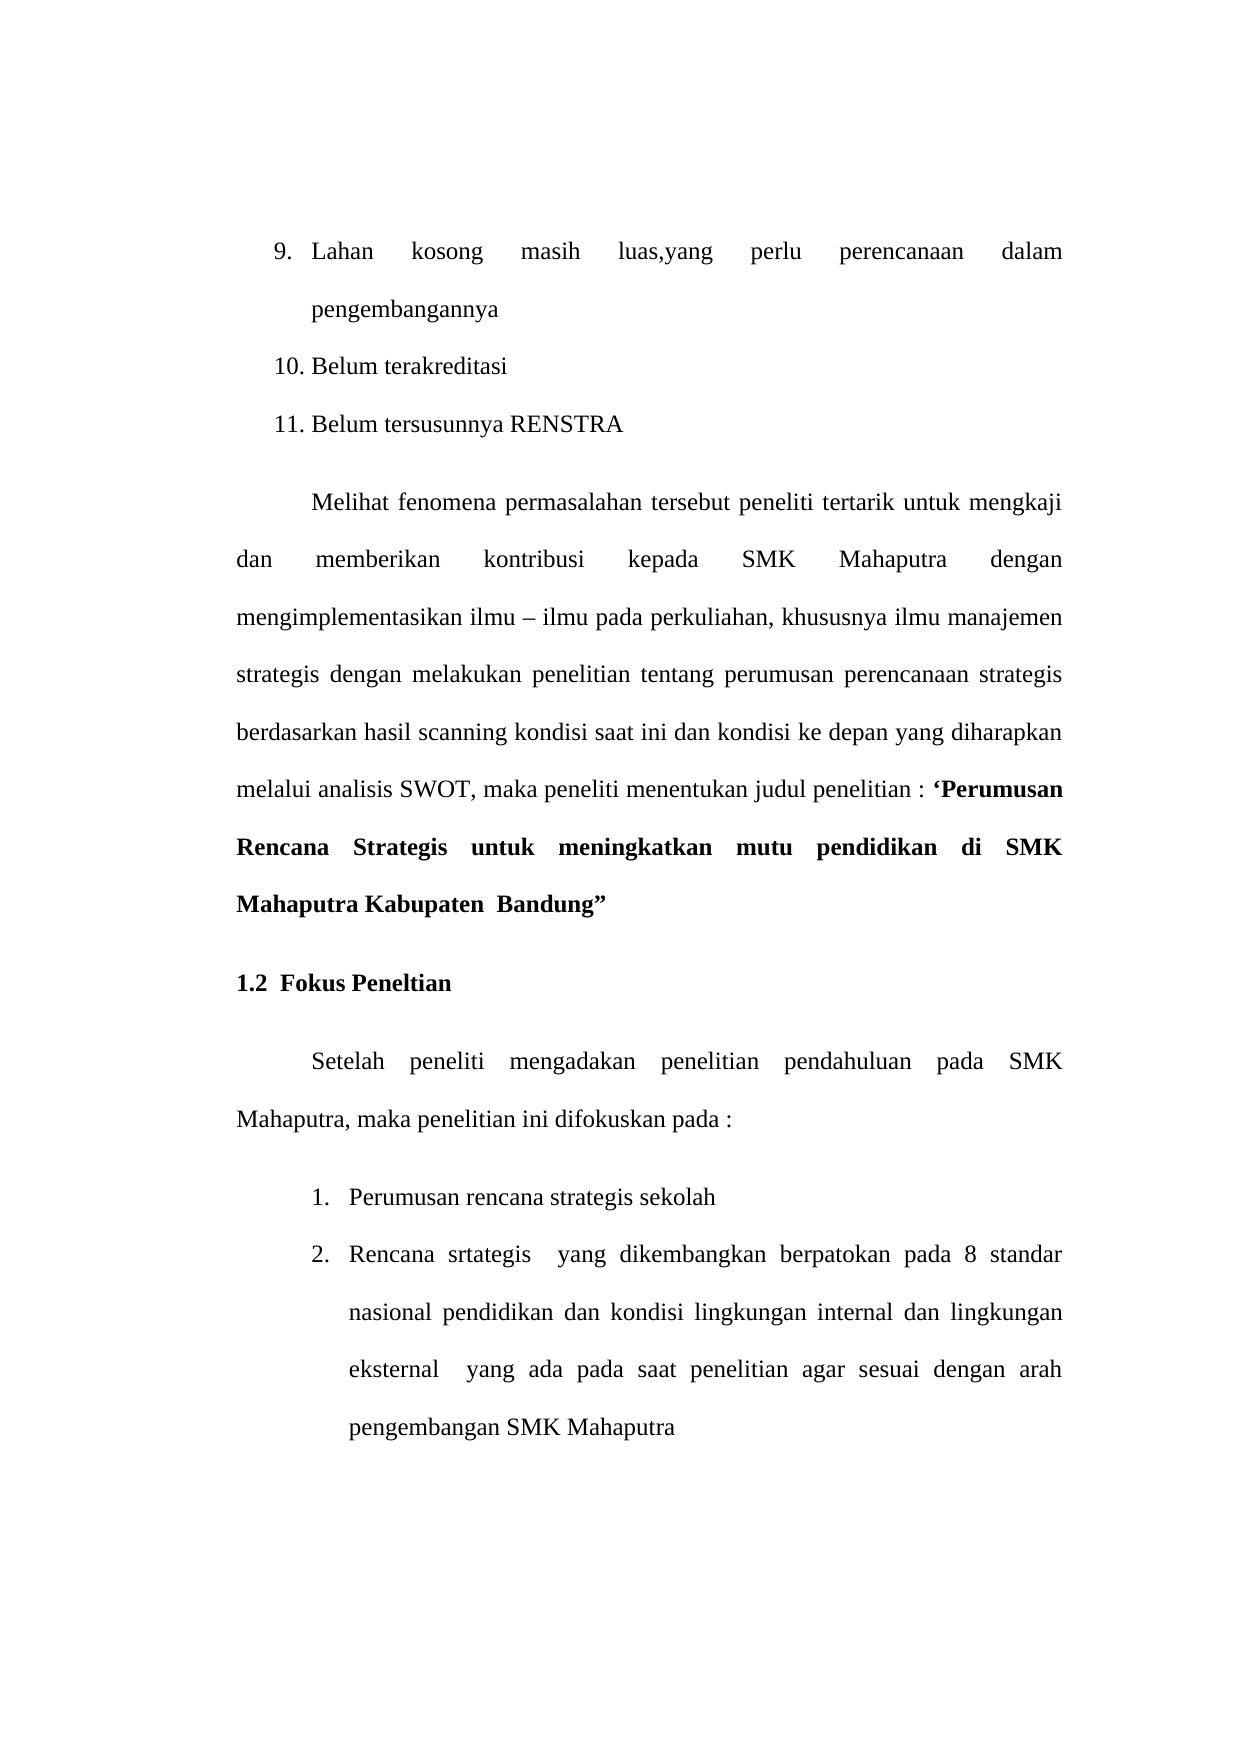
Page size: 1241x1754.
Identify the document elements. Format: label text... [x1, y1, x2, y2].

list Rencana srtategis yang dikembangkan berpatokan pada 8 standar nasional pendidikan dan kondisi lingkungan internal dan lingkungan eksternal yang ada pada saat penelitian agar sesuai dengan arah pengembangan SMK Mahaputra [311, 1239, 1063, 1441]
list Lahan kosong masih luas,yang perlu perencanaan dalam pengembangannya [274, 236, 1063, 322]
text Melihat fenomena permasalahan tersebut peneliti tertarik untuk mengkaji dan memberikan kontribusi kepada SMK Mahaputra dengan mengimplementasikan ilmu – ilmu pada perkuliahan, khususnya ilmu manajemen strategis dengan melakukan penelitian tentang perumusan perencanaan strategis berdasarkan hasil scanning kondisi saat ini dan kondisi ke depan yang diharapkan melalui analisis SWOT, maka peneliti menentukan judul penelitian : ‘Perumusan Rencana Strategis untuk meningkatkan mutu pendidikan di SMK Mahaputra Kabupaten Bandung” [236, 487, 1063, 918]
text 1.2 Fokus Peneltian [236, 968, 1063, 997]
list Belum tersusunnya RENSTRA [274, 409, 1063, 437]
list Belum terakreditasi [274, 351, 1063, 380]
text Setelah peneliti mengadakan penelitian pendahuluan pada SMK Mahaputra, maka penelitian ini difokuskan pada : [236, 1046, 1063, 1132]
list Perumusan rencana strategis sekolah [311, 1182, 1063, 1211]
